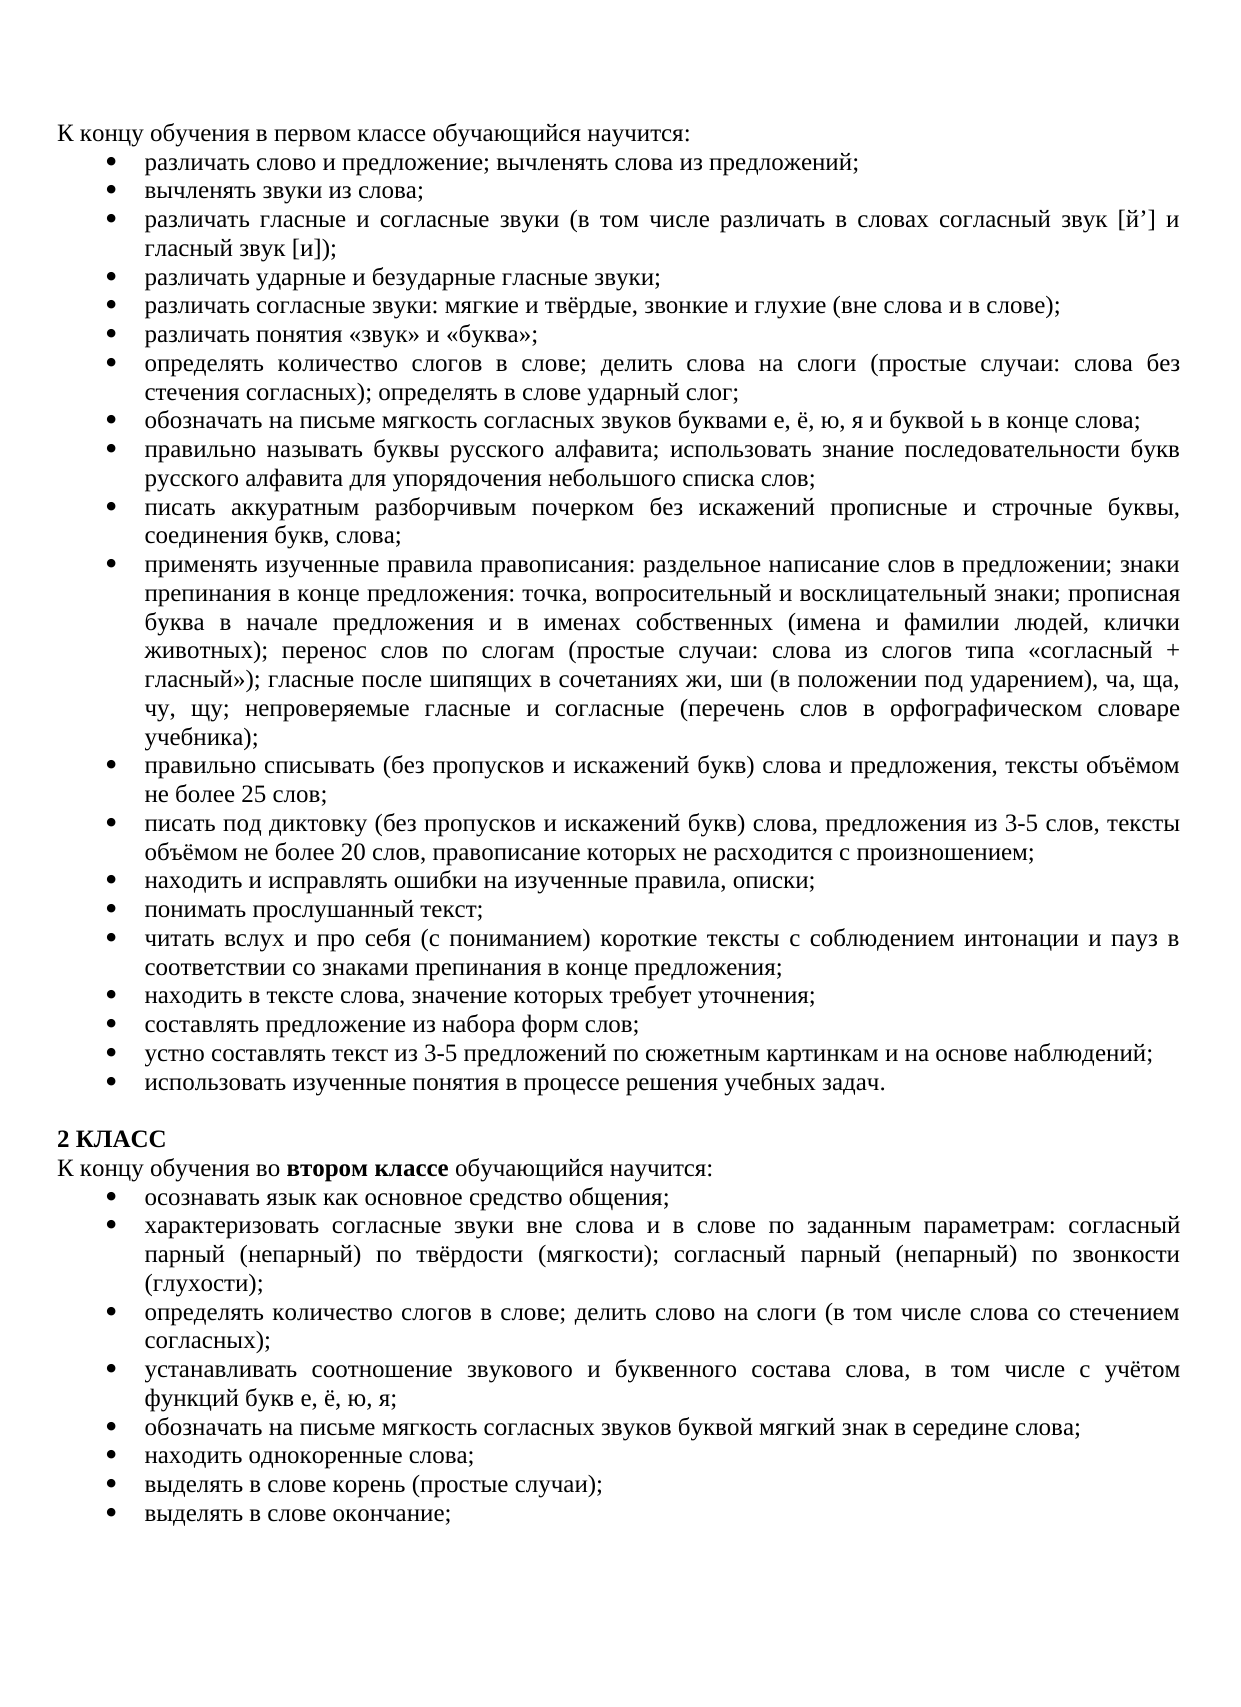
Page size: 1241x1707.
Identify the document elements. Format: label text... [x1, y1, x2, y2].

list писать под диктовку (без пропусков и искажений букв) слова, предложения из 3-5 слов, тексты объёмом не более 20 слов, правописание которых не расходится с произношением; [107, 808, 1181, 866]
list определять количество слогов в слове; делить слова на слоги (простые случаи: слова без стечения согласных); определять в слове ударный слог; [107, 348, 1181, 406]
text К концу обучения в первом классе обучающийся научится: [57, 118, 1181, 147]
list составлять предложение из набора форм слов; [107, 1009, 1181, 1038]
list использовать изученные понятия в процессе решения учебных задач. [107, 1067, 1181, 1096]
list применять изученные правила правописания: раздельное написание слов в предложении; знаки препинания в конце предложения: точка, вопросительный и восклицательный знаки; прописная буква в начале предложения и в именах собственных (имена и фамилии людей, клички животных); перенос слов по слогам (простые случаи: слова из слогов типа «согласный + гласный»); гласные после шипящих в сочетаниях жи, ши (в положении под ударением), ча, ща, чу, щу; непроверяемые гласные и согласные (перечень слов в орфографическом словаре учебника); [107, 549, 1181, 751]
list различать слово и предложение; вычленять слова из предложений; [107, 147, 1181, 176]
list понимать прослушанный текст; [107, 894, 1181, 923]
list выделять в слове окончание; [107, 1498, 1181, 1527]
list читать вслух и про себя (с пониманием) короткие тексты с соблюдением интонации и пауз в соответствии со знаками препинания в конце предложения; [107, 923, 1181, 981]
list писать аккуратным разборчивым почерком без искажений прописные и строчные буквы, соединения букв, слова; [107, 492, 1181, 549]
list характеризовать согласные звуки вне слова и в слове по заданным параметрам: согласный парный (непарный) по твёрдости (мягкости); согласный парный (непарный) по звонкости (глухости); [107, 1211, 1181, 1297]
list обозначать на письме мягкость согласных звуков буквами е, ё, ю, я и буквой ь в конце слова; [107, 406, 1181, 434]
list правильно списывать (без пропусков и искажений букв) слова и предложения, тексты объёмом не более 25 слов; [107, 751, 1181, 808]
list обозначать на письме мягкость согласных звуков буквой мягкий знак в середине слова; [107, 1412, 1181, 1441]
list находить и исправлять ошибки на изученные правила, описки; [107, 866, 1181, 894]
list находить однокоренные слова; [107, 1441, 1181, 1469]
list выделять в слове корень (простые случаи); [107, 1469, 1181, 1498]
list различать ударные и безударные гласные звуки; [107, 262, 1181, 291]
list различать согласные звуки: мягкие и твёрдые, звонкие и глухие (вне слова и в слове); [107, 291, 1181, 319]
list устанавливать соотношение звукового и буквенного состава слова, в том числе с учётом функций букв е, ё, ю, я; [107, 1354, 1181, 1412]
list вычленять звуки из слова; [107, 176, 1181, 204]
list правильно называть буквы русского алфавита; использовать знание последовательности букв русского алфавита для упорядочения небольшого списка слов; [107, 434, 1181, 492]
list устно составлять текст из 3-5 предложений по сюжетным картинкам и на основе наблюдений; [107, 1038, 1181, 1067]
list находить в тексте слова, значение которых требует уточнения; [107, 981, 1181, 1009]
text К концу обучения во втором классе обучающийся научится: [57, 1153, 1181, 1182]
list различать понятия «звук» и «буква»; [107, 319, 1181, 348]
text 2 КЛАСС [57, 1124, 1181, 1153]
list определять количество слогов в слове; делить слово на слоги (в том числе слова со стечением согласных); [107, 1297, 1181, 1354]
list осознавать язык как основное средство общения; [107, 1182, 1181, 1211]
list различать гласные и согласные звуки (в том числе различать в словах согласный звук [й’] и гласный звук [и]); [107, 204, 1181, 262]
